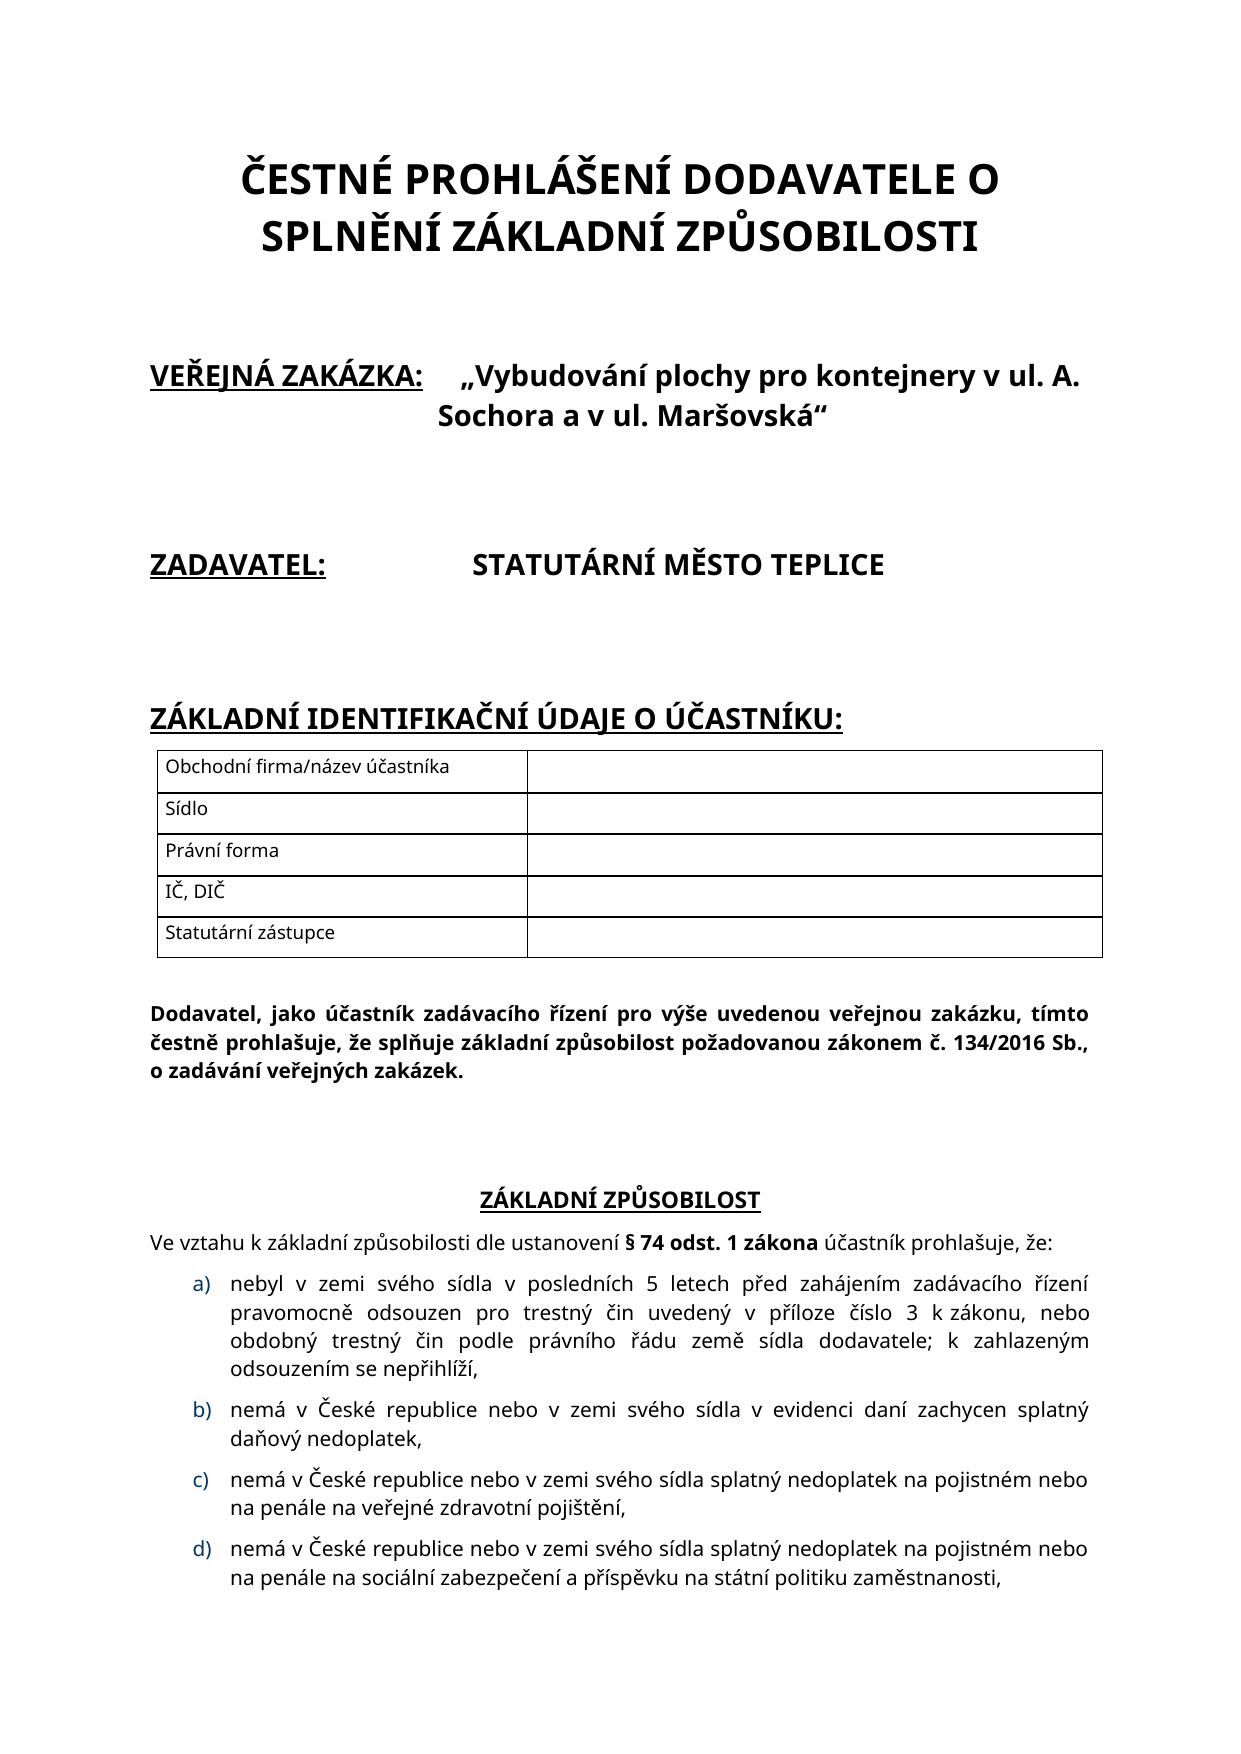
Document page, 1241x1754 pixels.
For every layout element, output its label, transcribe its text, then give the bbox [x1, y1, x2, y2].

table_cell [528, 918, 1102, 957]
list nemá v České republice nebo v zemi svého sídla v evidenci daní zachycen splatný daňový nedoplatek, [192, 1395, 1090, 1452]
table_cell [528, 877, 1102, 916]
text Ve vztahu k základní způsobilosti dle ustanovení § 74 odst. 1 zákona účastník prohlašuje, že: [150, 1228, 1090, 1257]
text Zadavatel: STATUTÁRNÍ MĚSTO TEPLICE [150, 544, 1090, 583]
table_header [528, 751, 1102, 792]
list nemá v České republice nebo v zemi svého sídla splatný nedoplatek na pojistném nebo na penále na sociální zabezpečení a příspěvku na státní politiku zaměstnanosti, [192, 1534, 1090, 1591]
text ZÁKLADNÍ ZPŮSOBILOST [150, 1184, 1090, 1216]
table_cell [528, 835, 1102, 874]
list nebyl v zemi svého sídla v posledních 5 letech před zahájením zadávacího řízení pravomocně odsouzen pro trestný čin uvedený v příloze číslo 3 k zákonu, nebo obdobný trestný čin podle právního řádu země sídla dodavatele; k zahlazeným odsouzením se nepřihlíží, [192, 1269, 1090, 1383]
text čestné prohlášení dodavatele o splnění základní způsobilosti [150, 150, 1090, 263]
list nemá v České republice nebo v zemi svého sídla splatný nedoplatek na pojistném nebo na penále na veřejné zdravotní pojištění, [192, 1465, 1090, 1522]
table_header Obchodní firma/název účastníka [158, 751, 527, 792]
text Dodavatel, jako účastník zadávacího řízení pro výše uvedenou veřejnou zakázku, tímto čestně prohlašuje, že splňuje základní způsobilost požadovanou zákonem č. 134/2016 Sb., o zadávání veřejných zakázek. [150, 999, 1090, 1084]
text veřejná zakázka: „Vybudování plochy pro kontejnery v ul. A. [150, 355, 1090, 395]
text Sochora a v ul. Maršovská“ [150, 395, 1090, 435]
table_cell IČ, DIČ [158, 877, 527, 916]
table_cell Sídlo [158, 794, 527, 833]
table_cell Právní forma [158, 835, 527, 874]
table_cell [528, 794, 1102, 833]
text základní identifikační údaje o účastníku: [150, 698, 1090, 738]
table_cell Statutární zástupce [158, 918, 527, 957]
